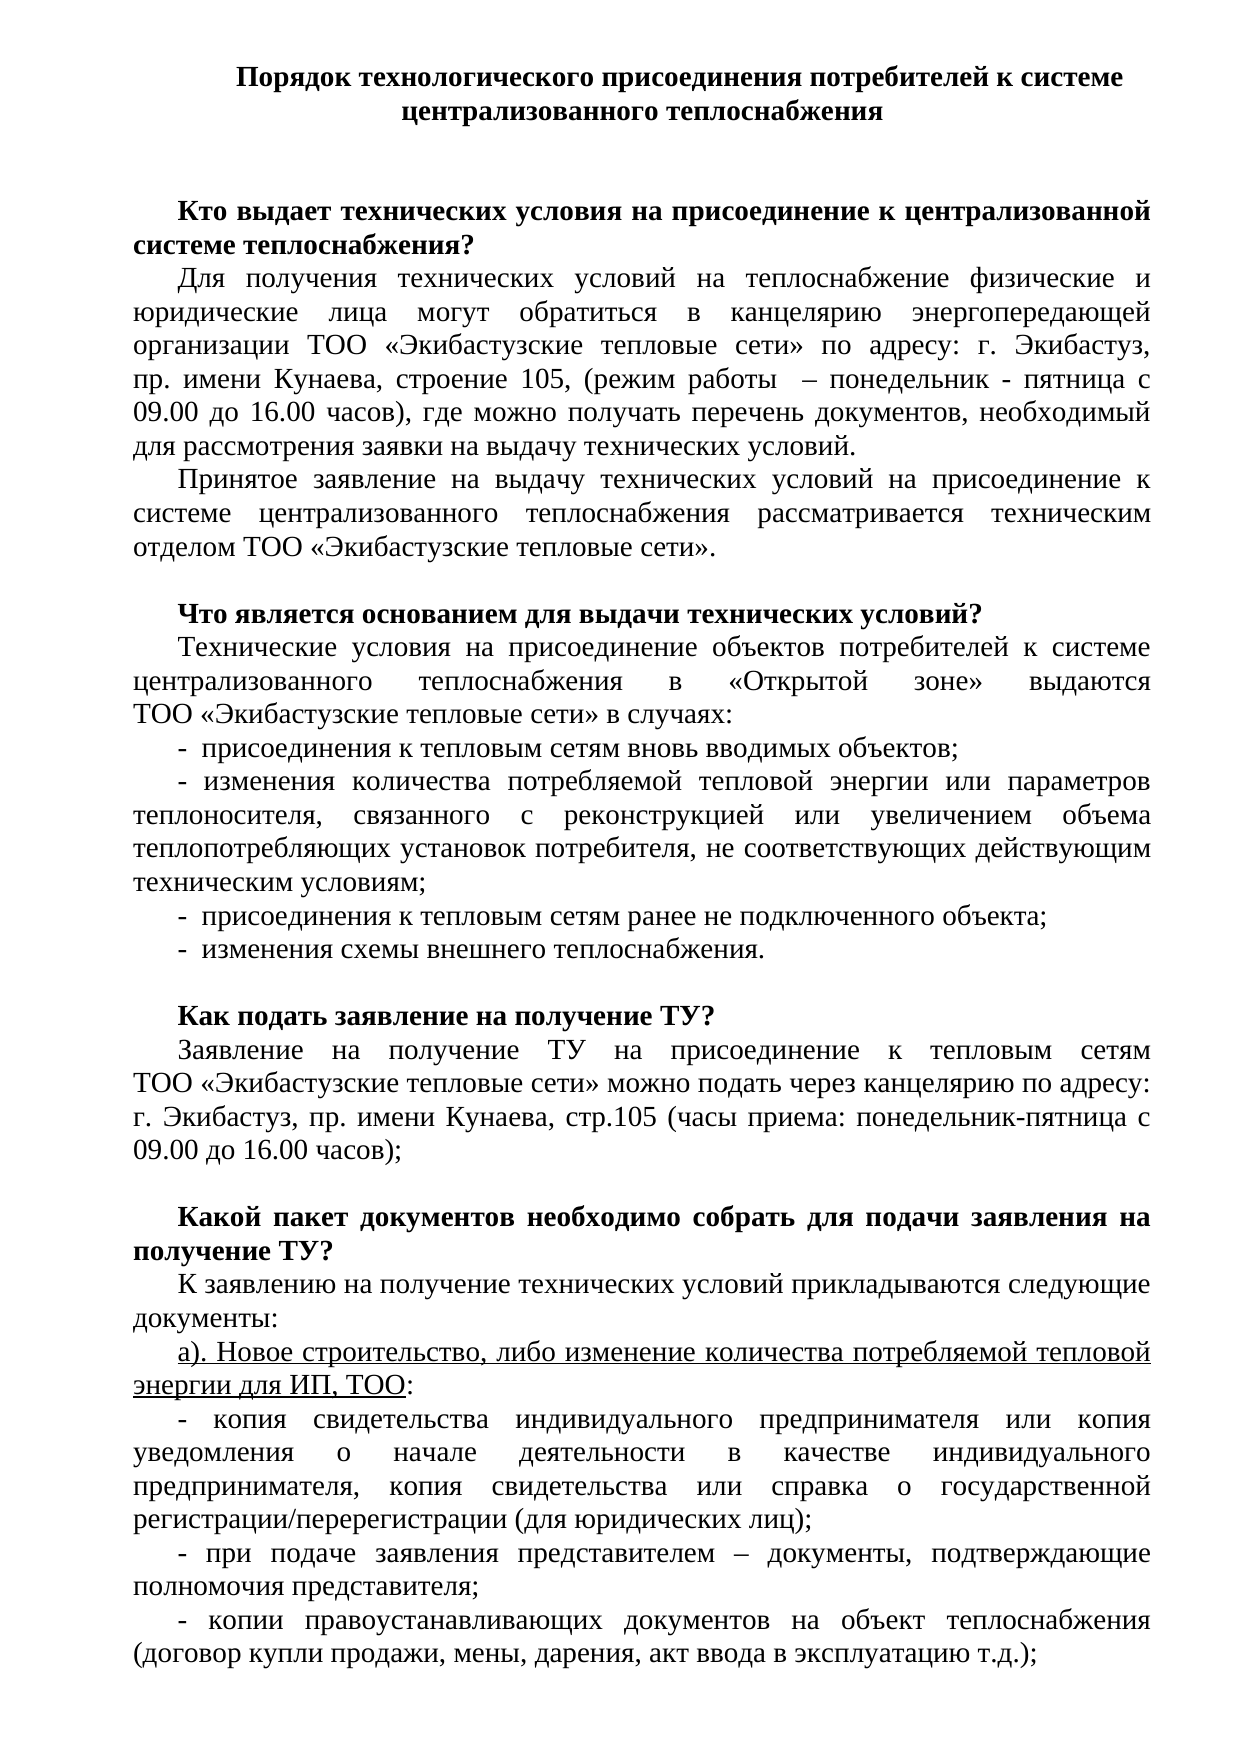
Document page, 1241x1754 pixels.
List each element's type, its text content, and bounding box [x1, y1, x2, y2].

text а). Новое строительство, либо изменение количества потребляемой тепловой энергии для ИП, ТОО: [133, 1334, 1152, 1401]
text Заявление на получение ТУ на присоединение к тепловым сетям ТОО «Экибастузские тепловые сети» можно подать через канцелярию по адресу: г. Экибастуз, пр. имени Кунаева, стр.105 (часы приема: понедельник-пятница с 09.00 до 16.00 часов); [133, 1032, 1152, 1166]
text Для получения технических условий на теплоснабжение физические и юридические лица могут обратиться в канцелярию энергопередающей организации ТОО «Экибастузские тепловые сети» по адресу: г. Экибастуз, пр. имени Кунаева, строение 105, (режим работы – понедельник - пятница с 09.00 до 16.00 часов), где можно получать перечень документов, необходимый для рассмотрения заявки на выдачу технических условий. [133, 260, 1152, 462]
text Порядок технологического присоединения потребителей к системе централизованного теплоснабжения [133, 59, 1152, 126]
text - копия свидетельства индивидуального предпринимателя или копия уведомления о начале деятельности в качестве индивидуального предпринимателя, копия свидетельства или справка о государственной регистрации/перерегистрации (для юридических лиц); [133, 1401, 1152, 1535]
text - копии правоустанавливающих документов на объект теплоснабжения (договор купли продажи, мены, дарения, акт ввода в эксплуатацию т.д.); [133, 1602, 1152, 1669]
text Какой пакет документов необходимо собрать для подачи заявления на получение ТУ? [133, 1199, 1152, 1267]
text - изменения количества потребляемой тепловой энергии или параметров теплоносителя, связанного с реконструкцией или увеличением объема теплопотребляющих установок потребителя, не соответствующих действующим техническим условиям; [133, 763, 1152, 898]
text - присоединения к тепловым сетям вновь вводимых объектов; [133, 730, 1152, 763]
text К заявлению на получение технических условий прикладываются следующие документы: [133, 1267, 1152, 1334]
text Технические условия на присоединение объектов потребителей к системе централизованного теплоснабжения в «Открытой зоне» выдаются ТОО «Экибастузские тепловые сети» в случаях: [133, 629, 1152, 730]
text Кто выдает технических условия на присоединение к централизованной системе теплоснабжения? [133, 193, 1152, 260]
text Принятое заявление на выдачу технических условий на присоединение к системе централизованного теплоснабжения рассматривается техническим отделом ТОО «Экибастузские тепловые сети». [133, 462, 1152, 562]
text - при подаче заявления представителем – документы, подтверждающие полномочия представителя; [133, 1535, 1152, 1602]
text - присоединения к тепловым сетям ранее не подключенного объекта; [133, 898, 1152, 931]
text Как подать заявление на получение ТУ? [133, 998, 1152, 1032]
text - изменения схемы внешнего теплоснабжения. [133, 931, 1152, 965]
text Что является основанием для выдачи технических условий? [133, 596, 1152, 629]
